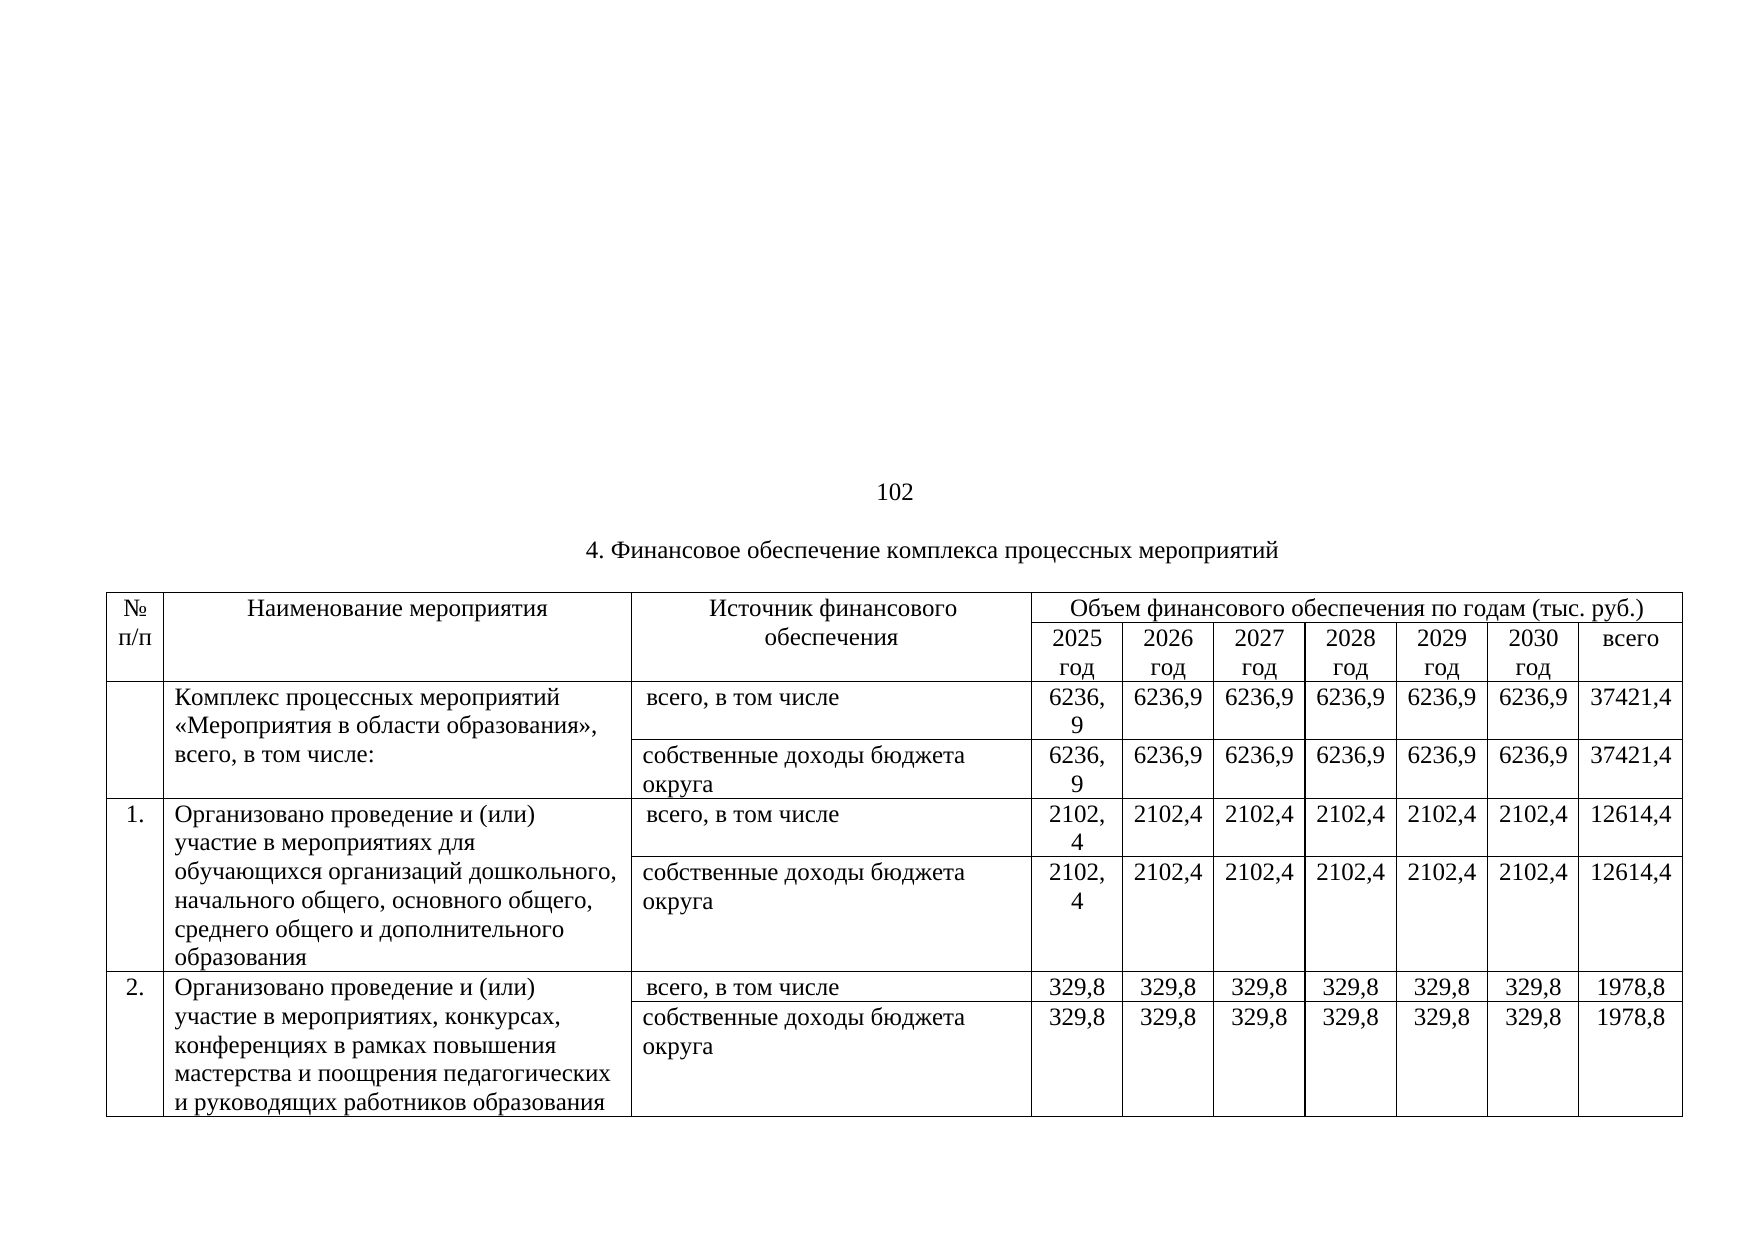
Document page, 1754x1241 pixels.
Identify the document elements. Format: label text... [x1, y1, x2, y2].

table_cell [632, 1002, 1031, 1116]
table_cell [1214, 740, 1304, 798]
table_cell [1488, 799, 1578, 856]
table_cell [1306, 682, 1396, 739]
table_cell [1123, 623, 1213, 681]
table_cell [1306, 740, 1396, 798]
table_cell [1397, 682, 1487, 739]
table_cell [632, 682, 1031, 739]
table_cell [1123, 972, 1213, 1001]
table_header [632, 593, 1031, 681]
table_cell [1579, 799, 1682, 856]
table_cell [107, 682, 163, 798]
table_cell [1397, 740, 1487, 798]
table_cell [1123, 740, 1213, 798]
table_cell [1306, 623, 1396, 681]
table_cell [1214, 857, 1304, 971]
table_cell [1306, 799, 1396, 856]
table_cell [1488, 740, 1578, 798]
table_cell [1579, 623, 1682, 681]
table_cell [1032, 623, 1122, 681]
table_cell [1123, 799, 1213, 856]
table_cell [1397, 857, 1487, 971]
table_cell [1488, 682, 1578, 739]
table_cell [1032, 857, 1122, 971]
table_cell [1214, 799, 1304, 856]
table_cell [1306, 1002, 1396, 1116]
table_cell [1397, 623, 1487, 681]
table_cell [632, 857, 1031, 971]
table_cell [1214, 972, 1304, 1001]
text 4. Финансовое обеспечение комплекса процессных мероприятий [118, 535, 1671, 563]
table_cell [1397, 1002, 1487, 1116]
text 102 [118, 477, 1671, 506]
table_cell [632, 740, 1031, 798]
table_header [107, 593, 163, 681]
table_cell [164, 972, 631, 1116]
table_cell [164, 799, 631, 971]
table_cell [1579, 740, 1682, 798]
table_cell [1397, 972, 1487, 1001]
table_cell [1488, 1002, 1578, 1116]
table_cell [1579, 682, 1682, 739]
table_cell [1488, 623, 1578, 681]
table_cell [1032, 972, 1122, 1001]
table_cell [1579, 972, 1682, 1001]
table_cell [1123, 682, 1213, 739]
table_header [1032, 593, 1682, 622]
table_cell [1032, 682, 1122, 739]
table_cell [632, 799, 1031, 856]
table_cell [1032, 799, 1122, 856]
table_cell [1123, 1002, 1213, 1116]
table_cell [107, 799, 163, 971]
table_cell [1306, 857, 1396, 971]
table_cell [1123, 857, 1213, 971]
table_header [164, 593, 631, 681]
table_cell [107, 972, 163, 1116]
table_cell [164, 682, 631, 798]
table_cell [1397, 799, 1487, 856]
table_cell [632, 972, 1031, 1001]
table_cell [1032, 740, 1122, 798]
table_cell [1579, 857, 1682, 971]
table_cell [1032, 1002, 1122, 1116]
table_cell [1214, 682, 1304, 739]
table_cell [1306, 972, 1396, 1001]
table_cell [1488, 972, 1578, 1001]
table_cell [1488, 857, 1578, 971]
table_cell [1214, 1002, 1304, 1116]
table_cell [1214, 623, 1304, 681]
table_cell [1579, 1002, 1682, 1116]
